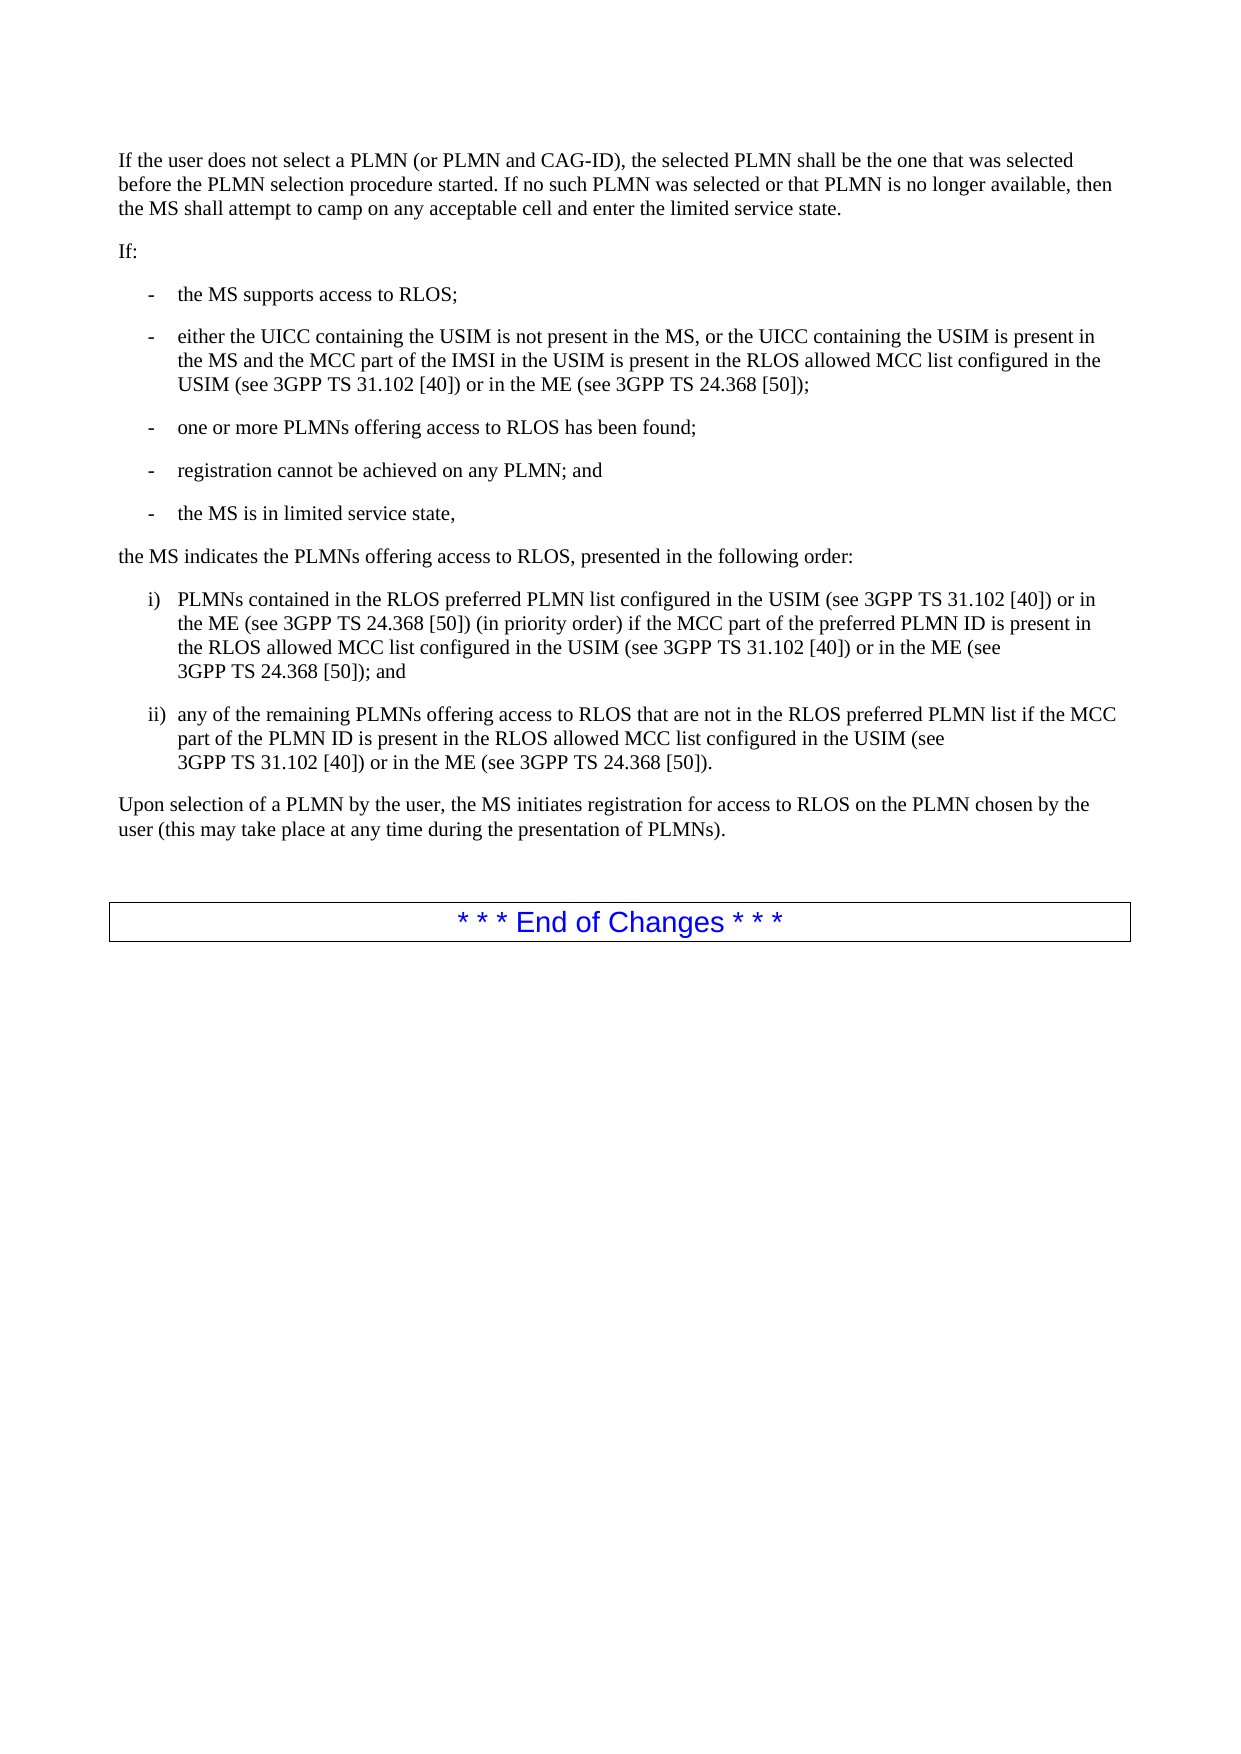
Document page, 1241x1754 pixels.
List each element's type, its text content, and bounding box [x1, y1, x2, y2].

text - the MS is in limited service state, [148, 501, 1122, 525]
text Upon selection of a PLMN by the user, the MS initiates registration for access to RLOS on the PLMN chosen by the user (this may take place at any time during the presentation of PLMNs). [118, 792, 1122, 841]
text - the MS supports access to RLOS; [148, 281, 1122, 306]
text * * * End of Changes * * * [110, 903, 1130, 941]
text - registration cannot be achieved on any PLMN; and [148, 458, 1122, 482]
text ii) any of the remaining PLMNs offering access to RLOS that are not in the RLOS preferred PLMN list if the MCC part of the PLMN ID is present in the RLOS allowed MCC list configured in the USIM (see 3GPP TS 31.102 [40]) or in the ME (see 3GPP TS 24.368 [50]). [148, 701, 1122, 774]
text - either the UICC containing the USIM is not present in the MS, or the UICC containing the USIM is present in the MS and the MCC part of the IMSI in the USIM is present in the RLOS allowed MCC list configured in the USIM (see 3GPP TS 31.102 [40]) or in the ME (see 3GPP TS 24.368 [50]); [148, 324, 1122, 396]
text If: [118, 239, 1122, 263]
text the MS indicates the PLMNs offering access to RLOS, presented in the following order: [118, 544, 1122, 568]
text If the user does not select a PLMN (or PLMN and CAG-ID), the selected PLMN shall be the one that was selected before the PLMN selection procedure started. If no such PLMN was selected or that PLMN is no longer available, then the MS shall attempt to camp on any acceptable cell and enter the limited service state. [118, 148, 1122, 220]
text - one or more PLMNs offering access to RLOS has been found; [148, 415, 1122, 439]
text i) PLMNs contained in the RLOS preferred PLMN list configured in the USIM (see 3GPP TS 31.102 [40]) or in the ME (see 3GPP TS 24.368 [50]) (in priority order) if the MCC part of the preferred PLMN ID is present in the RLOS allowed MCC list configured in the USIM (see 3GPP TS 31.102 [40]) or in the ME (see 3GPP TS 24.368 [50]); and [148, 586, 1122, 683]
